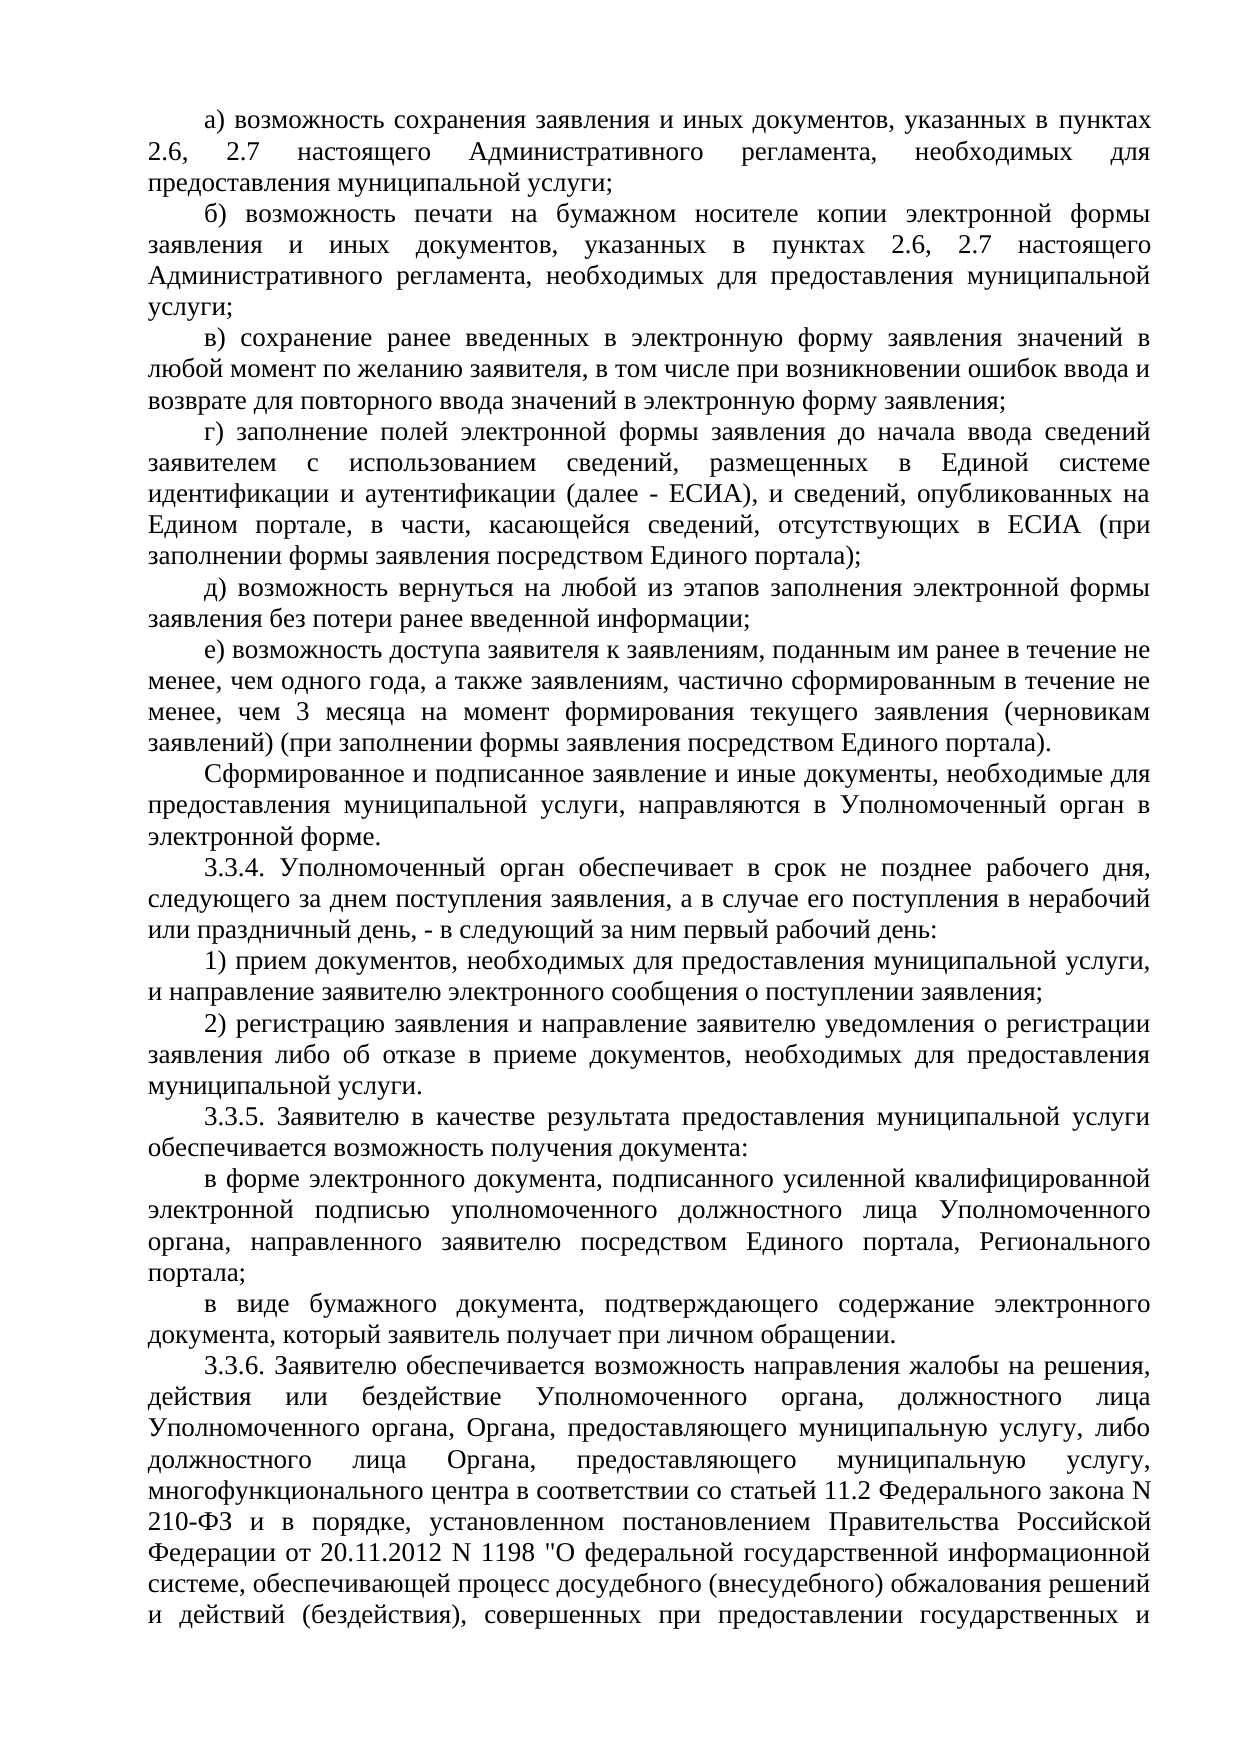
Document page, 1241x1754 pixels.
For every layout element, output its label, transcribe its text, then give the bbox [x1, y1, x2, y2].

text е) возможность доступа заявителя к заявлениям, поданным им ранее в течение не менее, чем одного года, а также заявлениям, частично сформированным в течение не менее, чем 3 месяца на момент формирования текущего заявления (черновикам заявлений) (при заполнении формы заявления посредством Единого портала). [148, 633, 1152, 757]
text 2) регистрацию заявления и направление заявителю уведомления о регистрации заявления либо об отказе в приеме документов, необходимых для предоставления муниципальной услуги. [148, 1007, 1152, 1100]
text 3.3.4. Уполномоченный орган обеспечивает в срок не позднее рабочего дня, следующего за днем поступления заявления, а в случае его поступления в нерабочий или праздничный день, - в следующий за ним первый рабочий день: [148, 851, 1152, 944]
text в форме электронного документа, подписанного усиленной квалифицированной электронной подписью уполномоченного должностного лица Уполномоченного органа, направленного заявителю посредством Единого портала, Регионального портала; [148, 1162, 1152, 1287]
text 1) прием документов, необходимых для предоставления муниципальной услуги, и направление заявителю электронного сообщения о поступлении заявления; [148, 944, 1152, 1007]
text г) заполнение полей электронной формы заявления до начала ввода сведений заявителем с использованием сведений, размещенных в Единой системе идентификации и аутентификации (далее - ЕСИА), и сведений, опубликованных на Едином портале, в части, касающейся сведений, отсутствующих в ЕСИА (при заполнении формы заявления посредством Единого портала); [148, 415, 1152, 571]
text Сформированное и подписанное заявление и иные документы, необходимые для предоставления муниципальной услуги, направляются в Уполномоченный орган в электронной форме. [148, 757, 1152, 851]
text в виде бумажного документа, подтверждающего содержание электронного документа, который заявитель получает при личном обращении. [148, 1287, 1152, 1349]
text 3.3.5. Заявителю в качестве результата предоставления муниципальной услуги обеспечивается возможность получения документа: [148, 1100, 1152, 1162]
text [148, 1349, 1152, 1629]
text б) возможность печати на бумажном носителе копии электронной формы заявления и иных документов, указанных в пунктах 2.6, 2.7 настоящего Административного регламента, необходимых для предоставления муниципальной услуги; [148, 197, 1152, 321]
text а) возможность сохранения заявления и иных документов, указанных в пунктах 2.6, 2.7 настоящего Административного регламента, необходимых для предоставления муниципальной услуги; [148, 103, 1152, 197]
text д) возможность вернуться на любой из этапов заполнения электронной формы заявления без потери ранее введенной информации; [148, 571, 1152, 633]
text в) сохранение ранее введенных в электронную форму заявления значений в любой момент по желанию заявителя, в том числе при возникновении ошибок ввода и возврате для повторного ввода значений в электронную форму заявления; [148, 321, 1152, 415]
